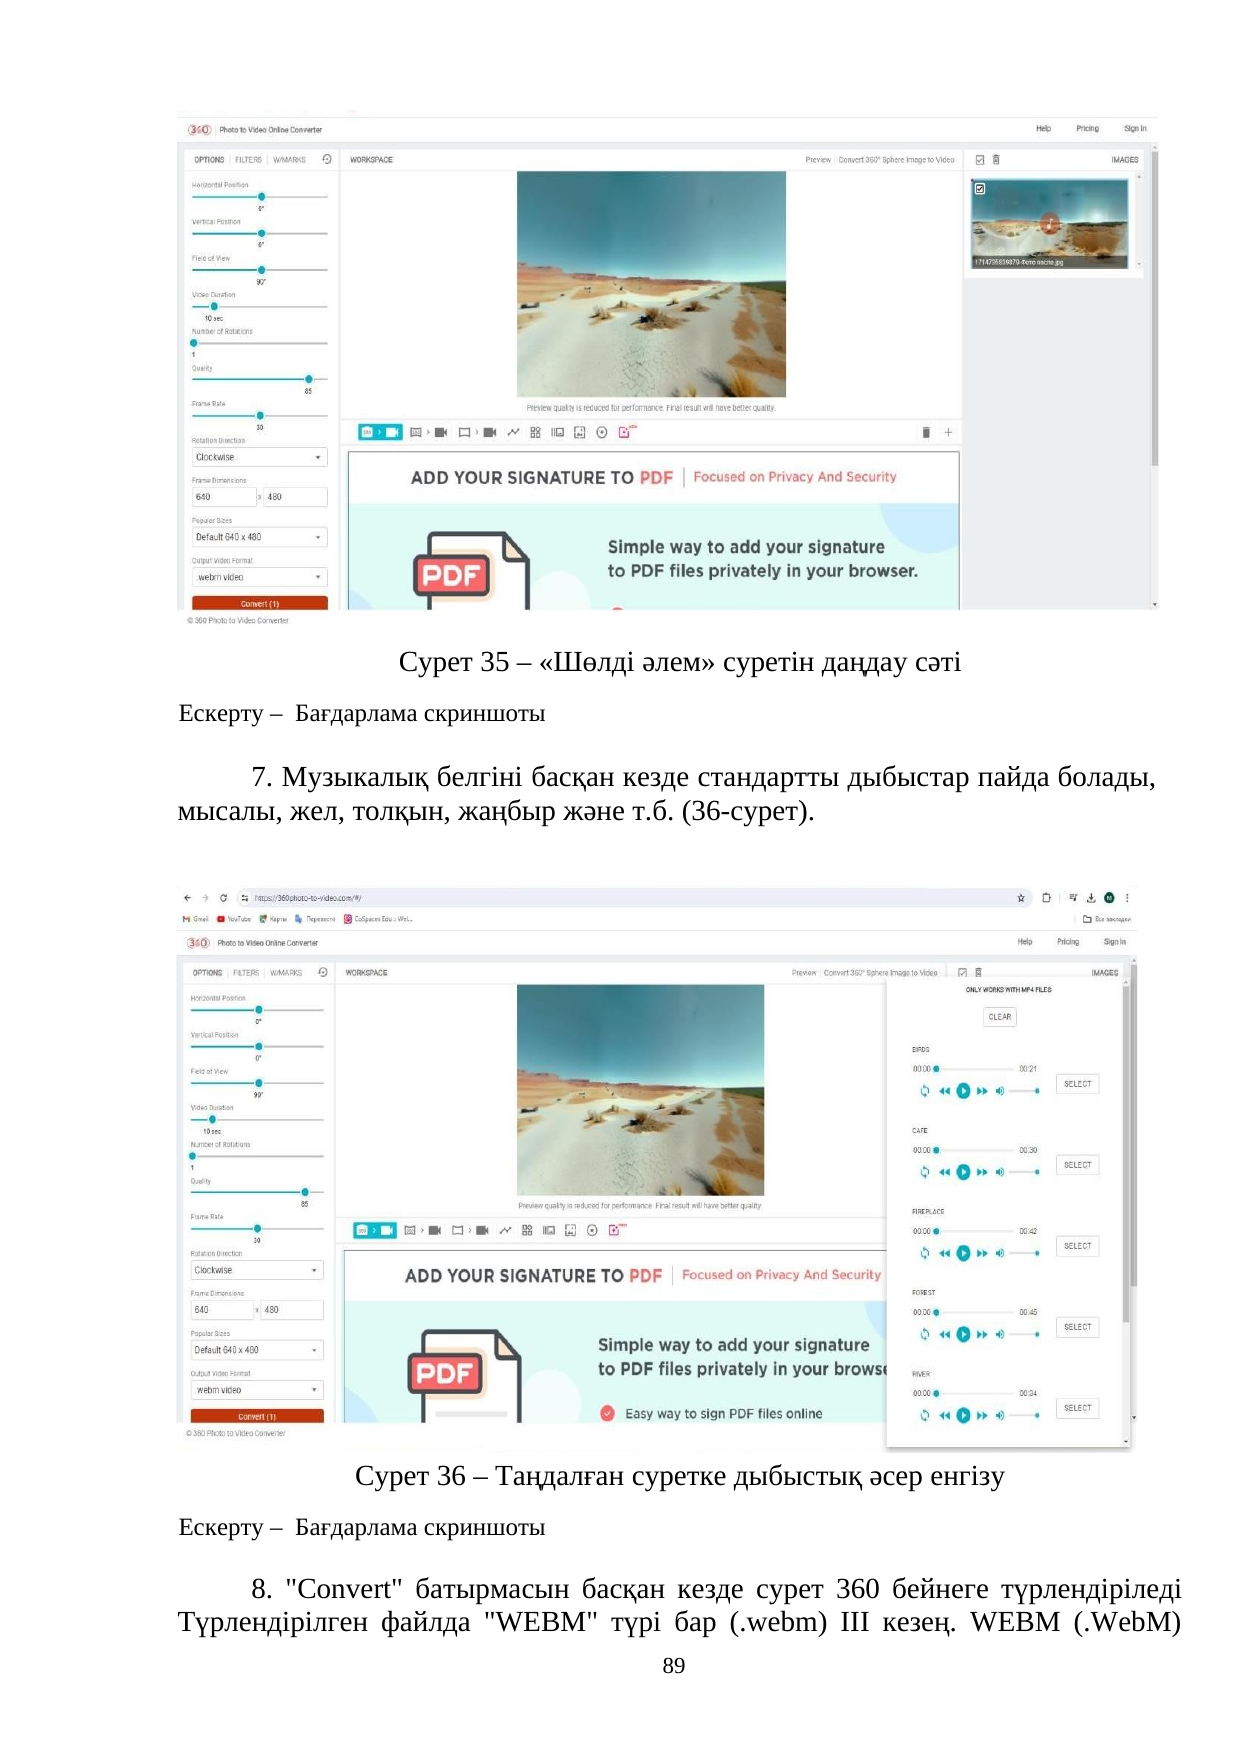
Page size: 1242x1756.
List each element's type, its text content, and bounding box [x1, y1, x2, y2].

text Ескерту – Бағдарлама скриншоты [178, 698, 1214, 727]
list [177, 1571, 1183, 1638]
text Сурет 35 – «Шөлді әлем» суретін даңдау сәті [146, 644, 1214, 677]
text Ескерту – Бағдарлама скриншоты [178, 1512, 1214, 1541]
picture [177, 110, 1159, 630]
picture [176, 886, 1138, 1453]
list Музыкалық белгіні басқан кезде стандартты дыбыстар пайда болады, мысалы, жел, толқын, жаңбыр және т.б. (36-сурет). [177, 759, 1157, 826]
